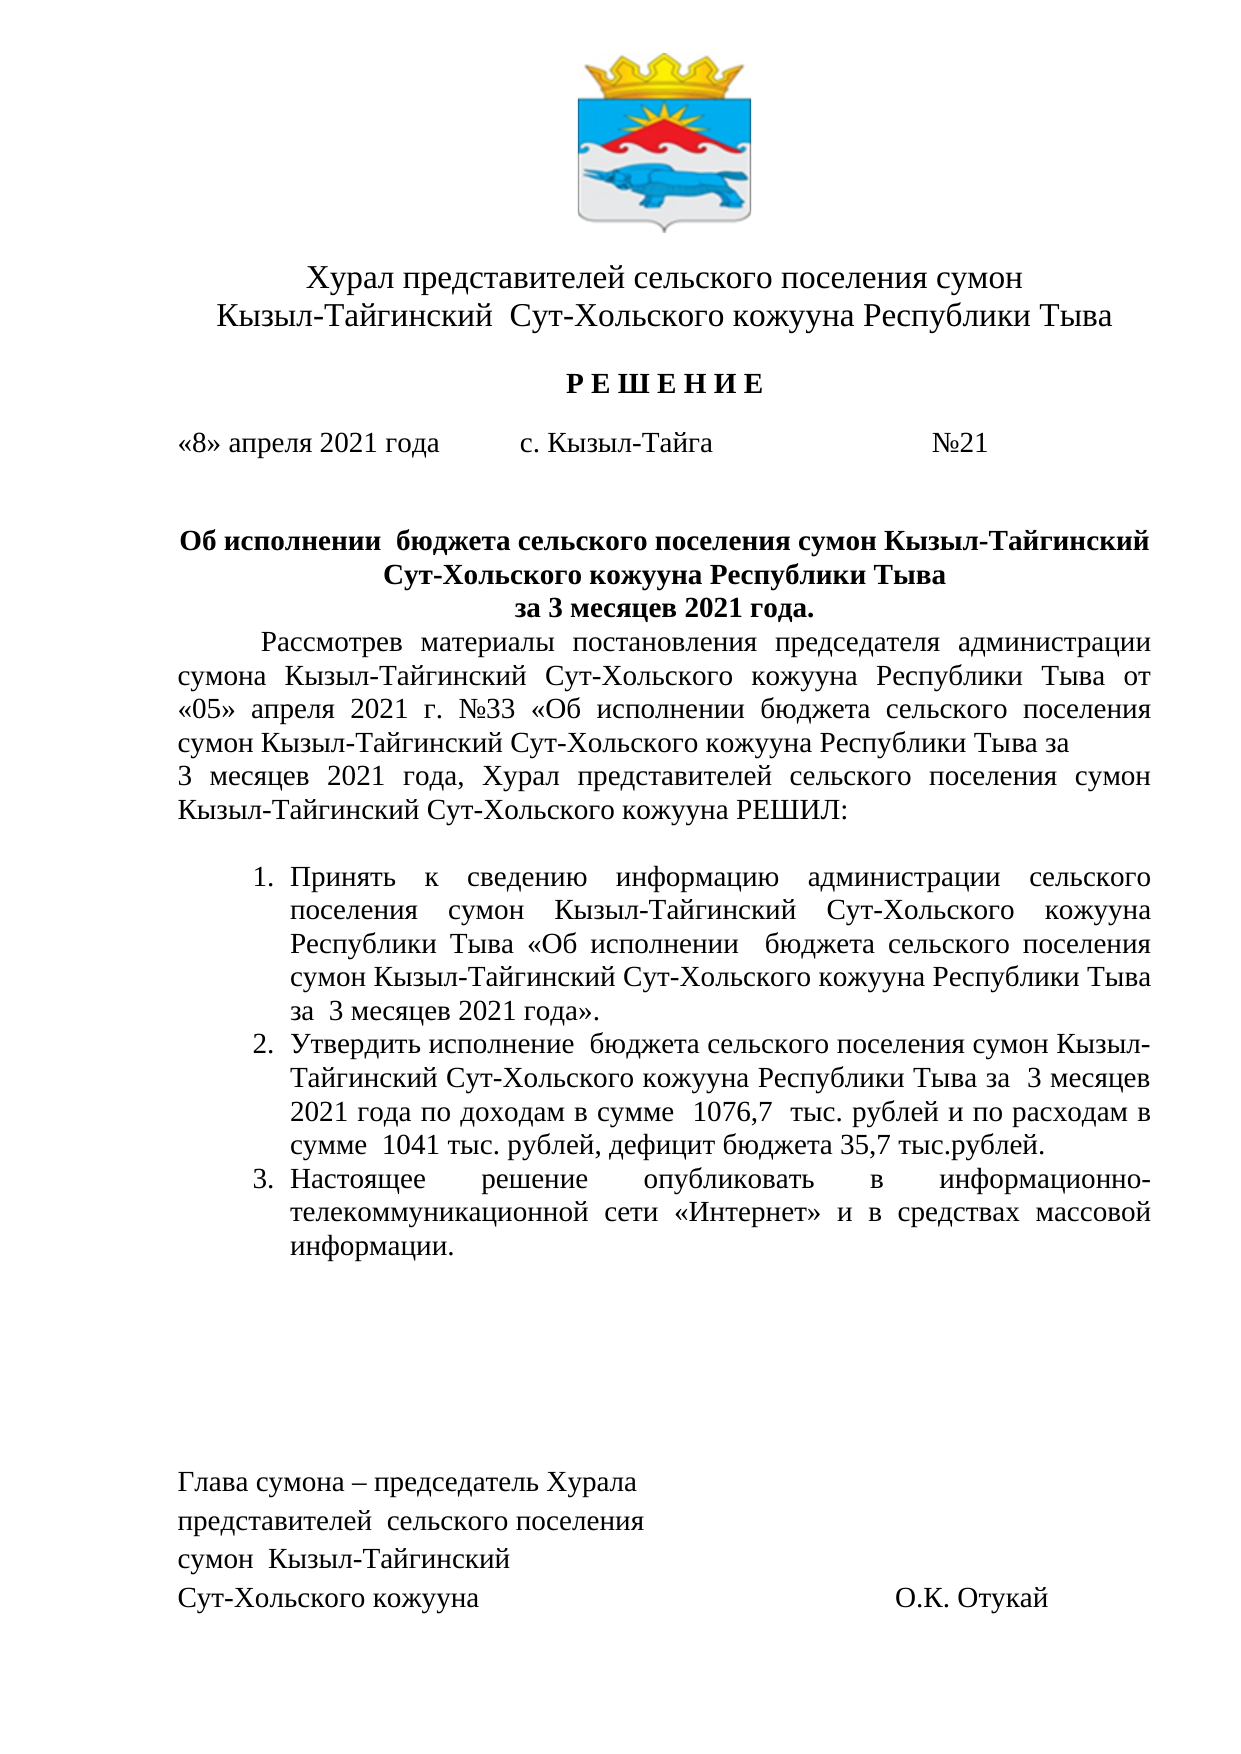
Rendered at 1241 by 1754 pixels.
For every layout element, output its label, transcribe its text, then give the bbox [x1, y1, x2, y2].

text Кызыл-Тайгинский Сут-Хольского кожууна Республики Тыва [177, 296, 1152, 334]
text Хурал представителей сельского поселения сумон [177, 257, 1152, 296]
text сумон Кызыл-Тайгинский [177, 1541, 1152, 1575]
list Настоящее решение опубликовать в информационно- телекоммуникационной сети «Интернет» и в средствах массовой информации. [252, 1161, 1152, 1261]
picture [577, 103, 752, 233]
text представителей сельского поселения [177, 1503, 1152, 1536]
text Об исполнении бюджета сельского поселения сумон Кызыл-Тайгинский Сут-Хольского кожууна Республики Тыва [177, 523, 1152, 591]
text Глава сумона – председатель Хурала [177, 1464, 1152, 1498]
picture [577, 53, 752, 100]
list Утвердить исполнение бюджета сельского поселения сумон Кызыл-Тайгинский Сут-Хольского кожууна Республики Тыва за 3 месяцев 2021 года по доходам в сумме 1076,7 тыс. рублей и по расходам в сумме 1041 тыс. рублей, дефицит бюджета 35,7 тыс.рублей. [252, 1027, 1152, 1161]
text Сут-Хольского кожууна О.К. Отукай [177, 1580, 1152, 1613]
text Р Е Ш Е Н И Е [177, 366, 1152, 400]
list Принять к сведению информацию администрации сельского поселения сумон Кызыл-Тайгинский Сут-Хольского кожууна Республики Тыва «Об исполнении бюджета сельского поселения сумон Кызыл-Тайгинский Сут-Хольского кожууна Республики Тыва за 3 месяцев 2021 года». [252, 859, 1152, 1027]
text «8» апреля 2021 года с. Кызыл-Тайга №21 [177, 426, 1152, 459]
text 3 месяцев 2021 года, Хурал представителей сельского поселения сумон Кызыл-Тайгинский Сут-Хольского кожууна РЕШИЛ: [177, 758, 1152, 825]
text за 3 месяцев 2021 года. [177, 591, 1152, 624]
text Рассмотрев материалы постановления председателя администрации сумона Кызыл-Тайгинский Сут-Хольского кожууна Республики Тыва от «05» апреля 2021 г. №33 «Об исполнении бюджета сельского поселения сумон Кызыл-Тайгинский Сут-Хольского кожууна Республики Тыва за [177, 624, 1152, 758]
